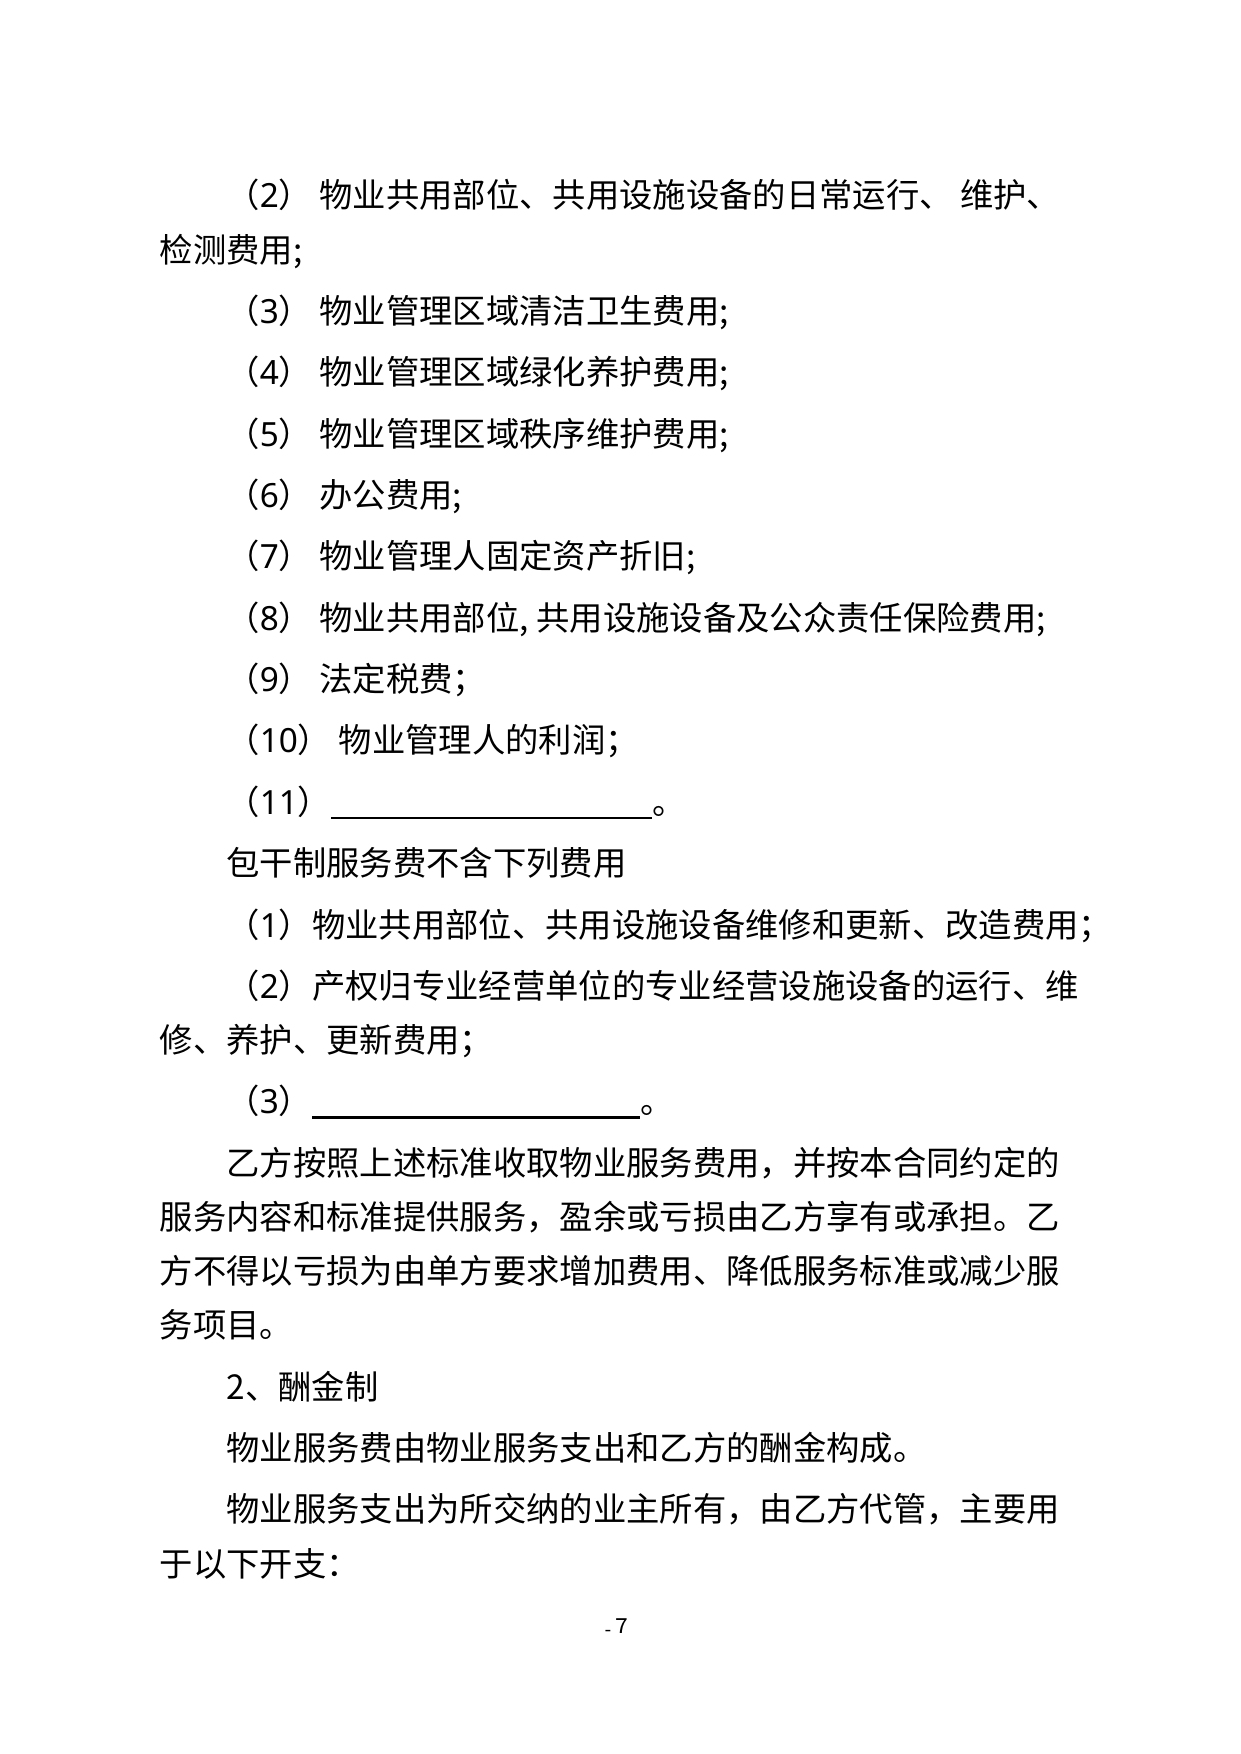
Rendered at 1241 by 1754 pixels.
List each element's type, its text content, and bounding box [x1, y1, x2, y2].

text （4） 物业管理区域绿化养护费用; [159, 341, 1081, 396]
text （2） 物业共用部位、共用设施设备的日常运行、 维护、 检测费用; [159, 164, 1081, 273]
text 乙方按照上述标准收取物业服务费用，并按本合同约定的服务内容和标准提供服务，盈余或亏损由乙方享有或承担。乙方不得以亏损为由单方要求增加费用、降低服务标准或减少服务项目。 [159, 1132, 1081, 1348]
text （8） 物业共用部位, 共用设施设备及公众责任保险费用; [159, 587, 1081, 641]
text （9） 法定税费； [159, 648, 1081, 702]
text 2、酬金制 [159, 1356, 1081, 1410]
text （2）产权归专业经营单位的专业经营设施设备的运行、维修、养护、更新费用； [159, 955, 1081, 1063]
text （11） 。 [159, 771, 1081, 825]
text （1）物业共用部位、共用设施设备维修和更新、改造费用； [159, 894, 1081, 948]
text （7） 物业管理人固定资产折旧; [159, 526, 1081, 580]
text （3） 。 [159, 1071, 1081, 1125]
text （5） 物业管理区域秩序维护费用; [159, 403, 1081, 457]
text 物业服务支出为所交纳的业主所有，由乙方代管，主要用于以下开支： [159, 1478, 1081, 1587]
text 包干制服务费不含下列费用 [159, 832, 1081, 886]
text （3） 物业管理区域清洁卫生费用; [159, 280, 1081, 334]
text 物业服务费由物业服务支出和乙方的酬金构成。 [159, 1417, 1081, 1471]
text （10） 物业管理人的利润； [159, 709, 1081, 764]
text （6） 办公费用; [159, 464, 1081, 518]
